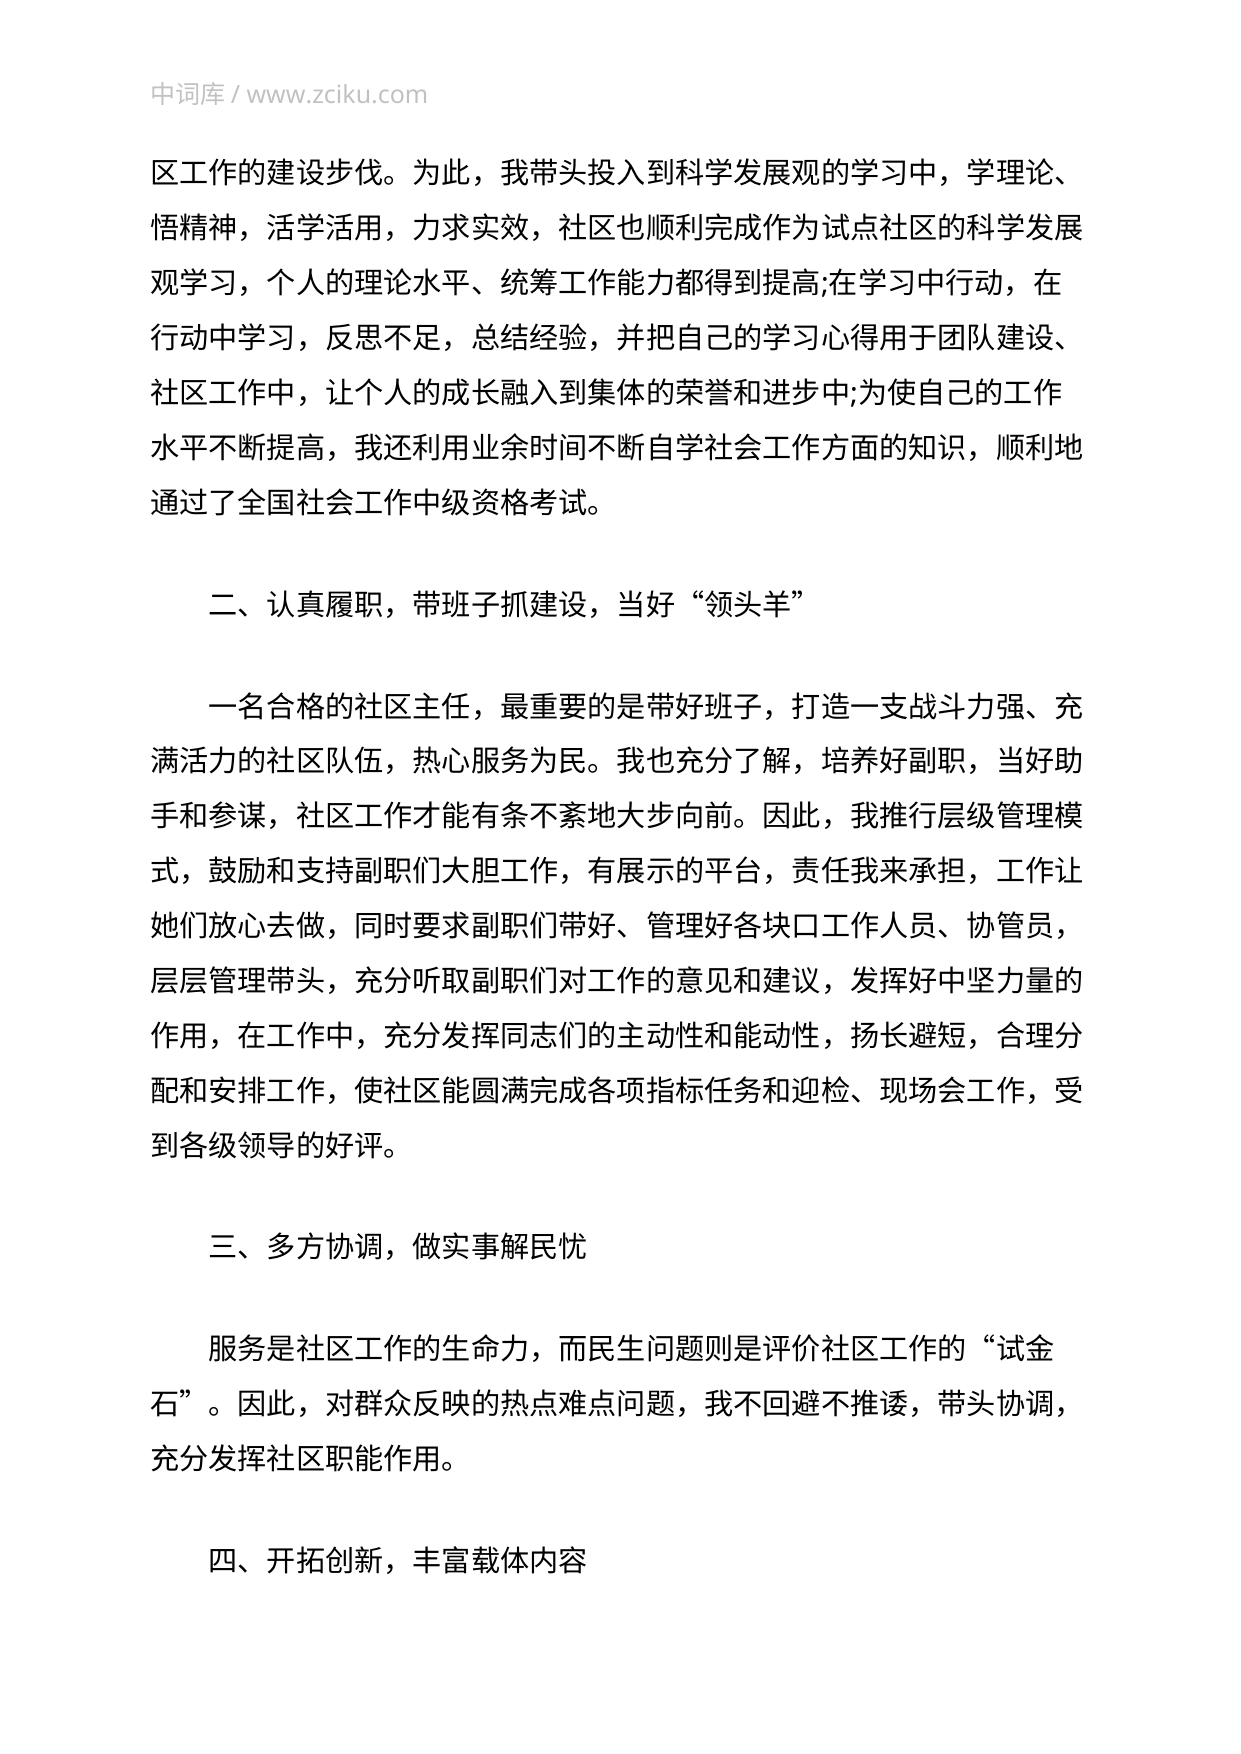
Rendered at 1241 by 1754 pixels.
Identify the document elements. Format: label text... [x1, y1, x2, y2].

text 四、开拓创新，丰富载体内容 [150, 1537, 1090, 1580]
text 二、认真履职，带班子抓建设，当好“领头羊” [150, 581, 1090, 624]
text 服务是社区工作的生命力，而民生问题则是评价社区工作的“试金石”。因此，对群众反映的热点难点问题，我不回避不推诿，带头协调，充分发挥社区职能作用。 [150, 1326, 1090, 1478]
text 三、多方协调，做实事解民忧 [150, 1224, 1090, 1266]
text 一名合格的社区主任，最重要的是带好班子，打造一支战斗力强、充满活力的社区队伍，热心服务为民。我也充分了解，培养好副职，当好助手和参谋，社区工作才能有条不紊地大步向前。因此，我推行层级管理模式，鼓励和支持副职们大胆工作，有展示的平台，责任我来承担，工作让她们放心去做，同时要求副职们带好、管理好各块口工作人员、协管员，层层管理带头，充分听取副职们对工作的意见和建议，发挥好中坚力量的作用，在工作中，充分发挥同志们的主动性和能动性，扬长避短，合理分配和安排工作，使社区能圆满完成各项指标任务和迎检、现场会工作，受到各级领导的好评。 [150, 683, 1090, 1164]
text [150, 150, 1090, 522]
